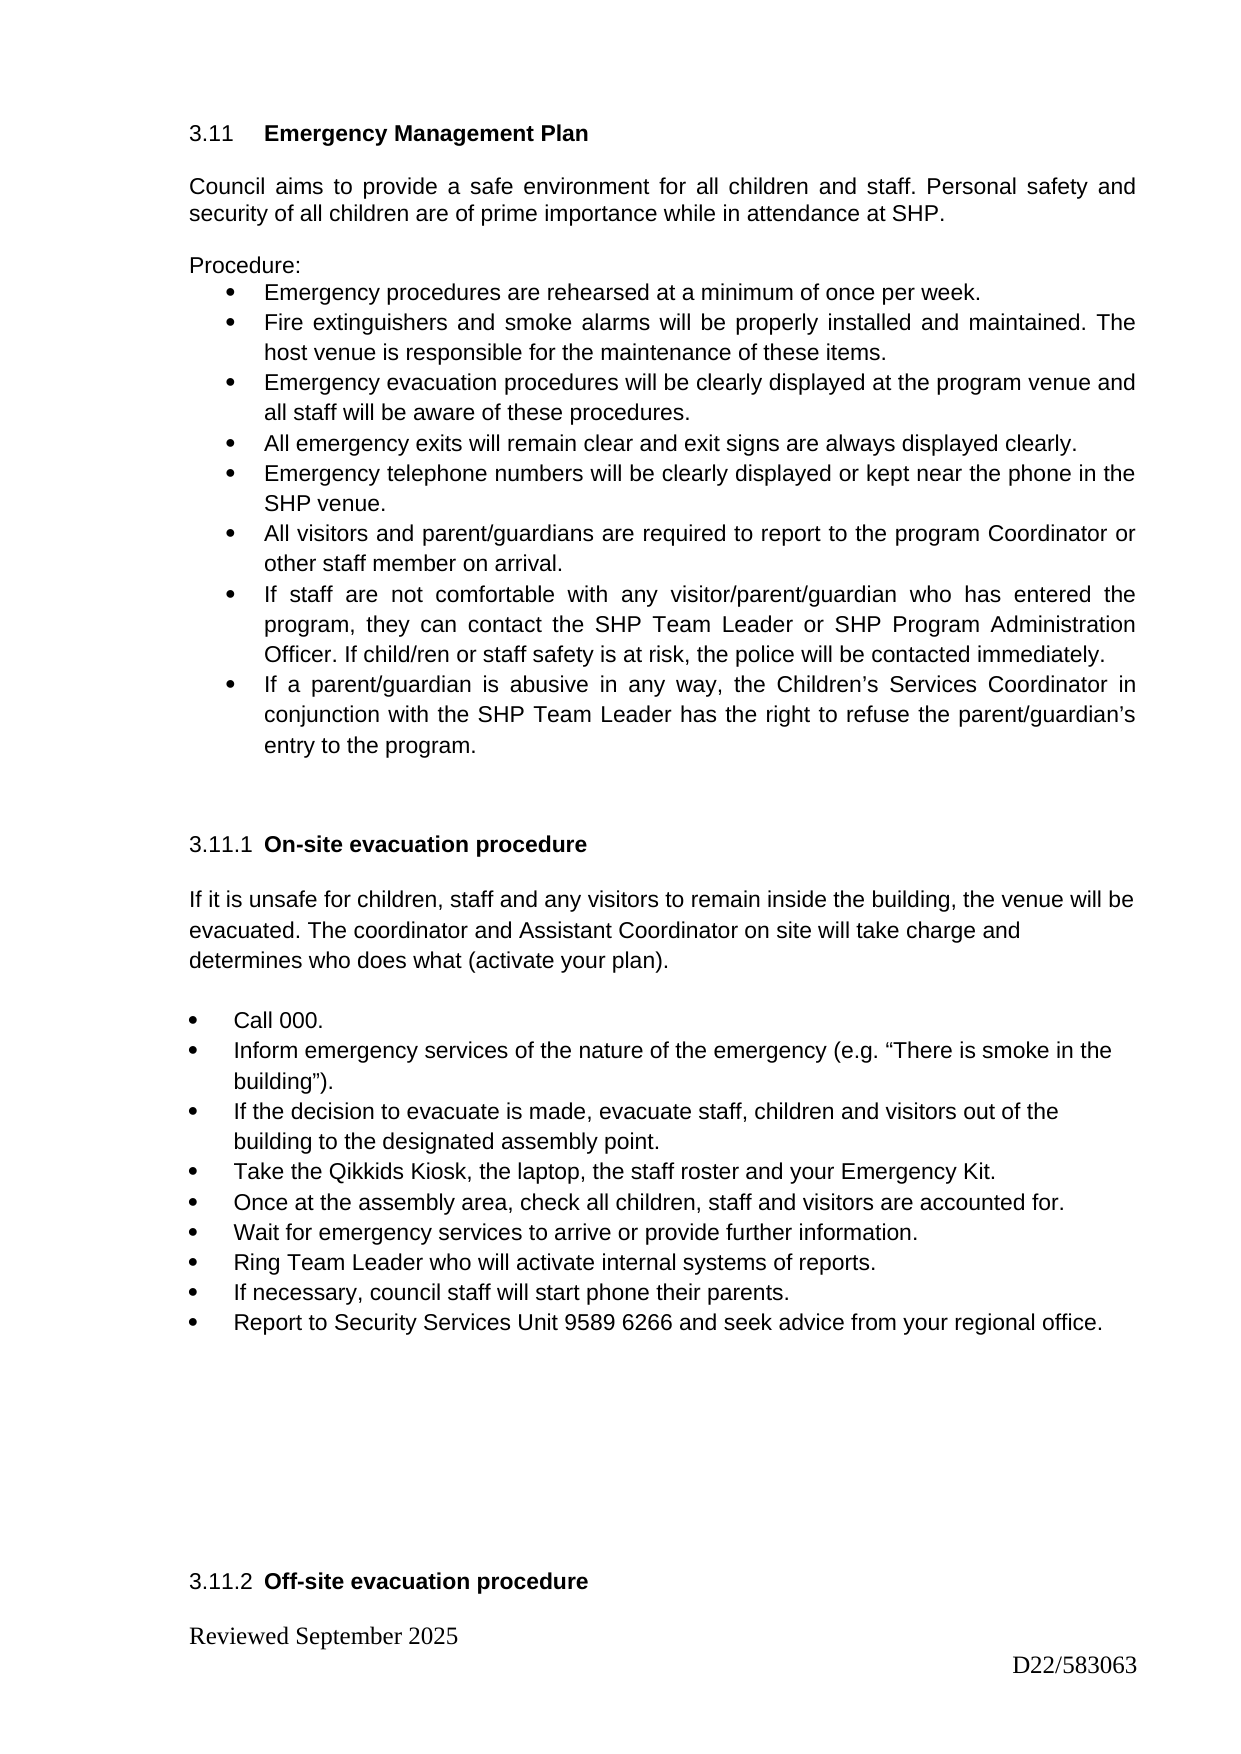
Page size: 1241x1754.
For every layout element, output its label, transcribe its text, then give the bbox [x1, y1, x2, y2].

text Council aims to provide a safe environment for all children and staff. Personal safety and security of all children are of prime importance while in attendance at SHP. [189, 173, 1137, 226]
list If staff are not comfortable with any visitor/parent/guardian who has entered the program, they can contact the SHP Team Leader or SHP Program Administration Officer. If child/ren or staff safety is at risk, the police will be contacted immediately. [226, 581, 1137, 667]
list If a parent/guardian is abusive in any way, the Children’s Services Coordinator in conjunction with the SHP Team Leader has the right to refuse the parent/guardian’s entry to the program. [226, 671, 1137, 758]
list All visitors and parent/guardians are required to report to the program Coordinator or other staff member on arrival. [226, 520, 1137, 577]
list Call 000. [189, 1007, 1137, 1033]
text Procedure: [189, 252, 1137, 278]
list If necessary, council staff will start phone their parents. [189, 1279, 1137, 1305]
list Fire extinguishers and smoke alarms will be properly installed and maintained. The host venue is responsible for the maintenance of these items. [226, 309, 1137, 365]
subtitle 3.11.2 Off-site evacuation procedure [189, 1568, 1137, 1594]
list All emergency exits will remain clear and exit signs are always displayed clearly. [226, 429, 1137, 456]
list Emergency telephone numbers will be clearly displayed or kept near the phone in the SHP venue. [226, 460, 1137, 516]
list Emergency evacuation procedures will be clearly displayed at the program venue and all staff will be aware of these procedures. [226, 369, 1137, 426]
list Inform emergency services of the nature of the emergency (e.g. “There is smoke in the building”). [189, 1037, 1137, 1094]
list Wait for emergency services to arrive or provide further information. [189, 1219, 1137, 1245]
list Take the Qikkids Kiosk, the laptop, the staff roster and your Emergency Kit. [189, 1158, 1137, 1184]
list Once at the assembly area, check all children, staff and visitors are accounted for. [189, 1188, 1137, 1215]
subtitle 3.11.1 On-site evacuation procedure [189, 831, 1137, 858]
text If it is unsafe for children, staff and any visitors to remain inside the building, the venue will be evacuated. The coordinator and Assistant Coordinator on site will take charge and determines who does what (activate your plan). [189, 886, 1137, 973]
subtitle 3.11 Emergency Management Plan [189, 120, 1137, 147]
list Emergency procedures are rehearsed at a minimum of once per week. [226, 278, 1137, 305]
list Ring Team Leader who will activate internal systems of reports. [189, 1249, 1137, 1275]
list Report to Security Services Unit 9589 6266 and seek advice from your regional office. [189, 1309, 1137, 1336]
list If the decision to evacuate is made, evacuate staff, children and visitors out of the building to the designated assembly point. [189, 1098, 1137, 1154]
